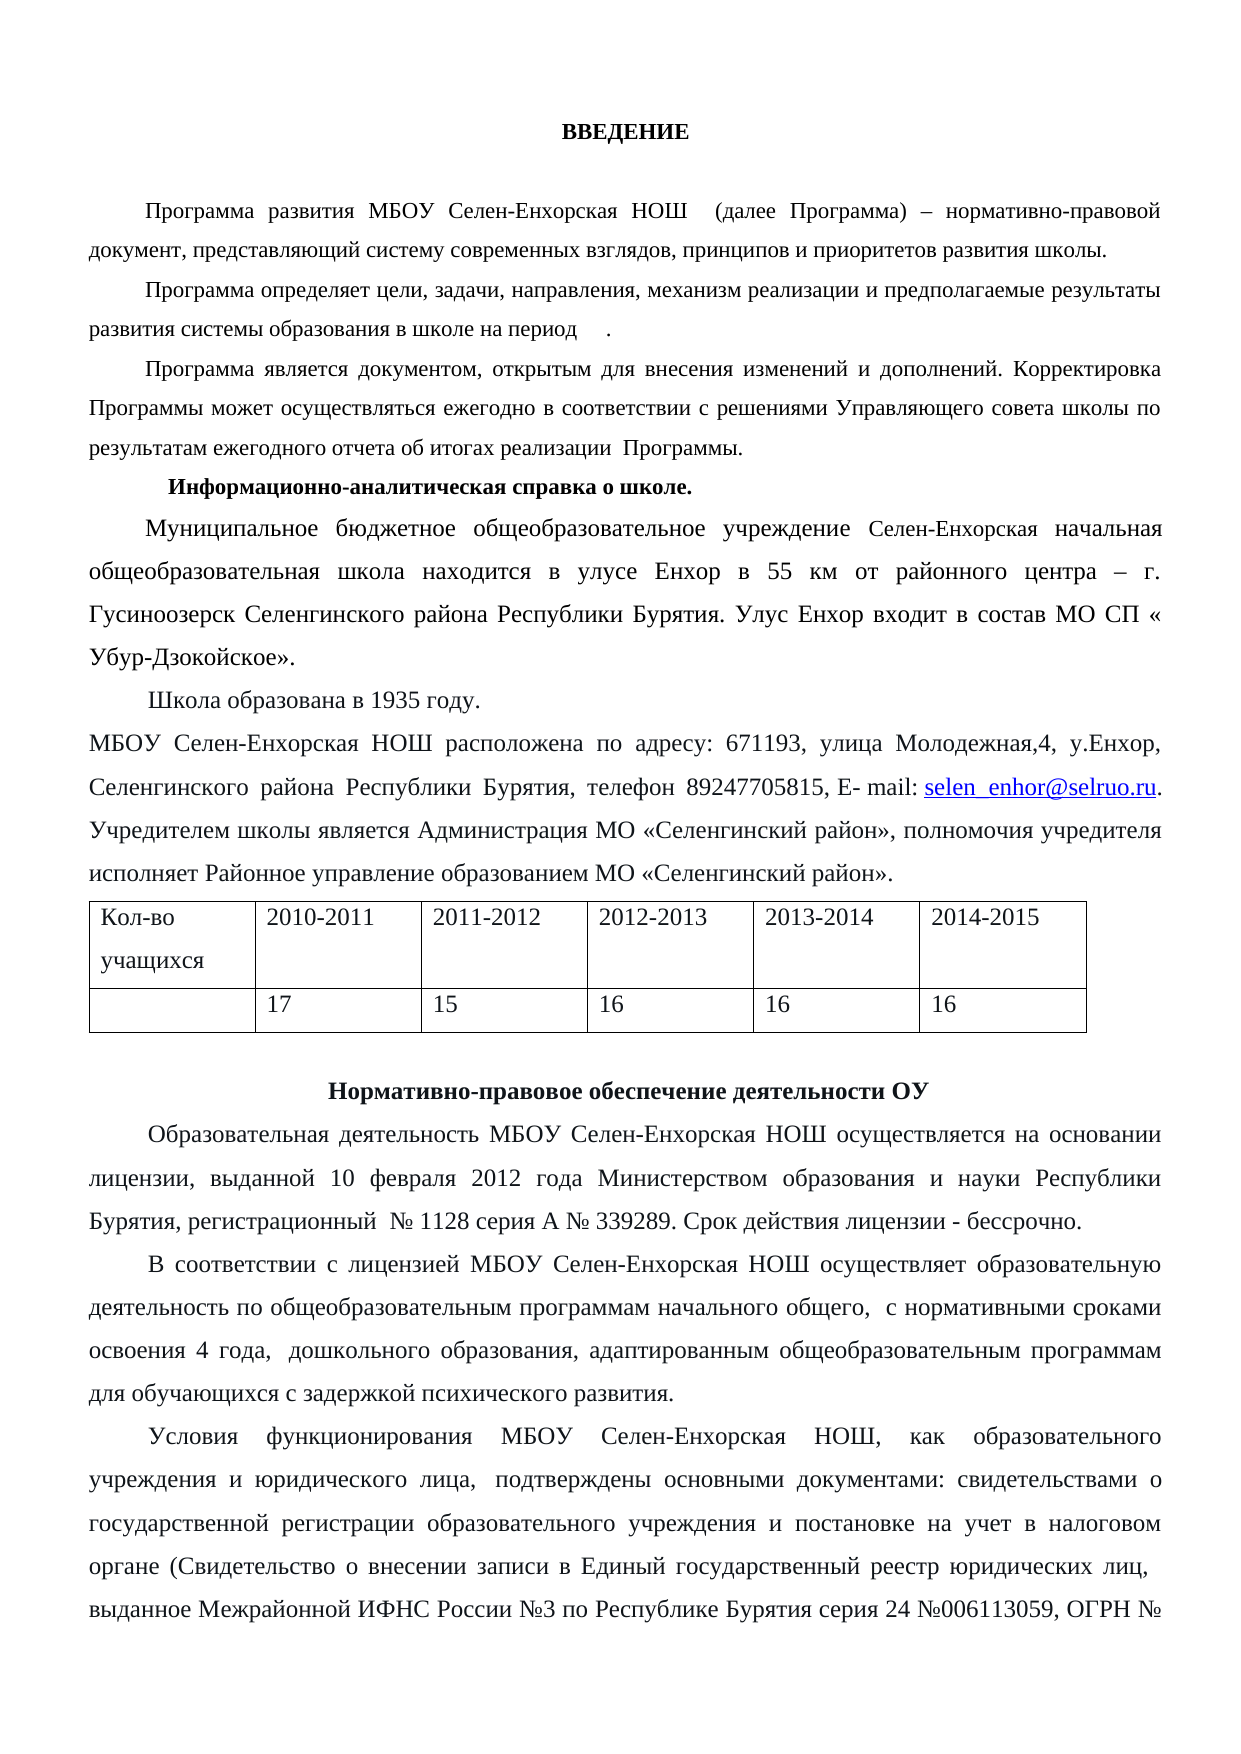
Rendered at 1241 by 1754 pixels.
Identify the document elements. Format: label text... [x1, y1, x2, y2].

text Информационно-аналитическая справка о школе. [88, 473, 1163, 500]
text МБОУ Селен-Енхорская НОШ расположена по адресу: 671193, улица Молодежная,4, у.Енхор, Селенгинского района Республики Бурятия, телефон 89247705815, E- mail: selen_enhor@selruo.ru. Учредителем школы является Администрация МО «Селенгинский район», полномочия учредителя исполняет Районное управление образованием МО «Селенгинский район». [88, 728, 1163, 887]
table_header 2012-2013 [588, 902, 753, 988]
text В соответствии с лицензией МБОУ Селен-Енхорская НОШ осуществляет образовательную деятельность по общеобразовательным программам начального общего, с нормативными сроками освоения 4 года, дошкольного образования, адаптированным общеобразовательным программам для обучающихся с задержкой психического развития. [88, 1249, 1163, 1407]
text Нормативно-правовое обеспечение деятельности ОУ [88, 1076, 1163, 1105]
table_header 2010-2011 [256, 902, 421, 988]
text Школа образована в 1935 году. [88, 685, 1163, 714]
table_cell 15 [422, 989, 587, 1032]
table_header 2013-2014 [754, 902, 919, 988]
text Образовательная деятельность МБОУ Селен-Енхорская НОШ осуществляется на основании лицензии, выданной 10 февраля 2012 года Министерством образования и науки Республики Бурятия, регистрационный № 1128 серия А № 339289. Срок действия лицензии - бессрочно. [88, 1119, 1163, 1234]
table_cell [90, 989, 255, 1032]
text Программа развития МБОУ Селен-Енхорская НОШ (далее Программа) – нормативно-правовой документ, представляющий систему современных взглядов, принципов и приоритетов развития школы. [88, 197, 1163, 263]
table_cell 16 [754, 989, 919, 1032]
table_header 2014-2015 [920, 902, 1086, 988]
table_cell 16 [920, 989, 1086, 1032]
table_cell 16 [588, 989, 753, 1032]
text ВВЕДЕНИЕ [88, 118, 1163, 144]
text Программа является документом, открытым для внесения изменений и дополнений. Корректировка Программы может осуществляться ежегодно в соответствии с решениями Управляющего совета школы по результатам ежегодного отчета об итогах реализации Программы. [88, 355, 1163, 460]
text Программа определяет цели, задачи, направления, механизм реализации и предполагаемые результаты развития системы образования в школе на период . [88, 276, 1163, 342]
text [88, 1421, 1163, 1623]
table_header Кол-во учащихся [90, 902, 255, 988]
text Муниципальное бюджетное общеобразовательное учреждение Селен-Енхорская начальная общеобразовательная школа находится в улусе Енхор в 55 км от районного центра – г. Гусиноозерск Селенгинского района Республики Бурятия. Улус Енхор входит в состав МО СП « Убур-Дзокойское». [88, 513, 1163, 671]
table_cell 17 [256, 989, 421, 1032]
table_header 2011-2012 [422, 902, 587, 988]
